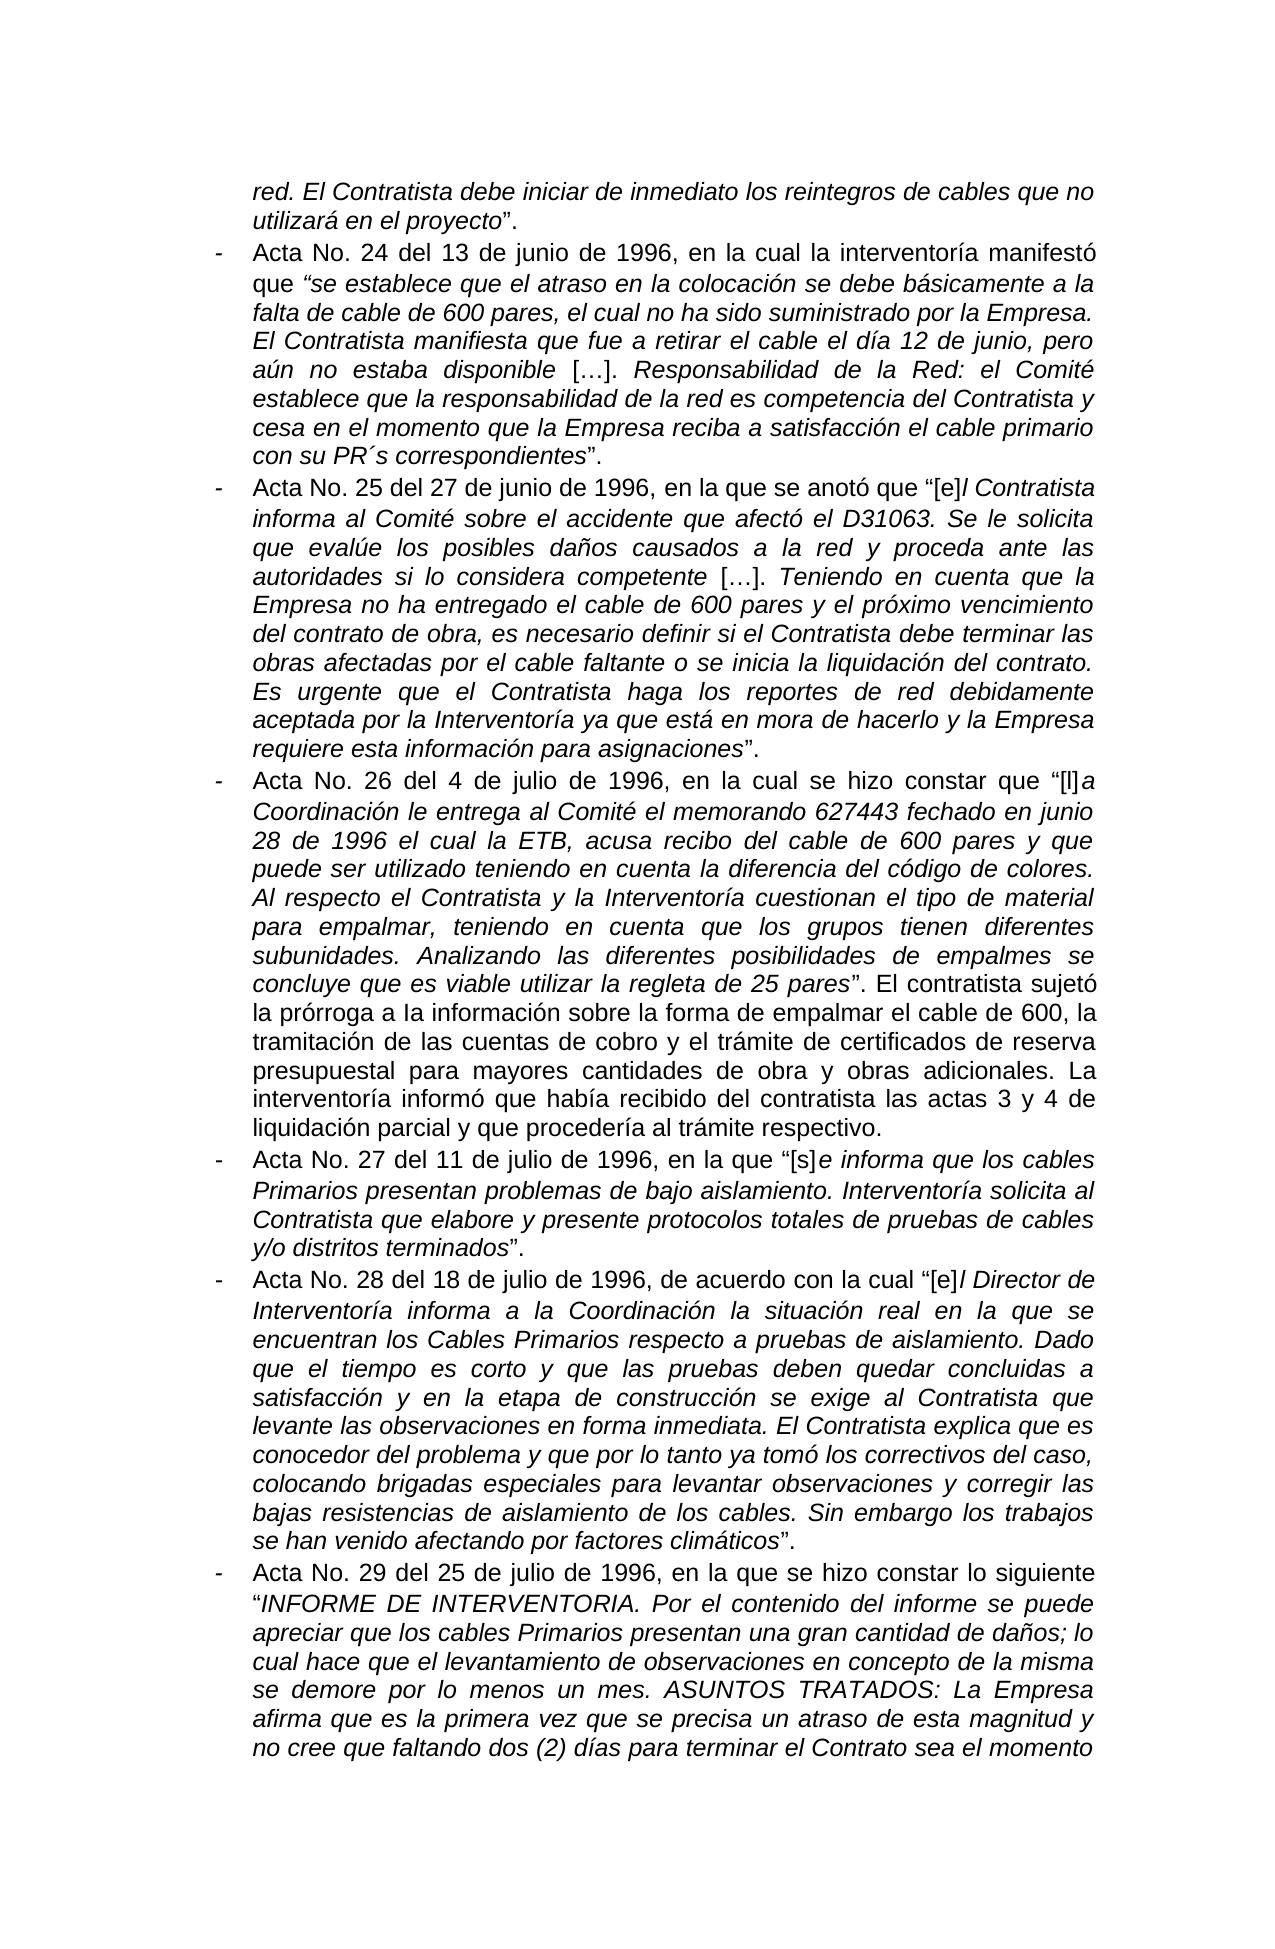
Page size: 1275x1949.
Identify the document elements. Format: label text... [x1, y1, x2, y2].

list Acta No. 28 del 18 de julio de 1996, de acuerdo con la cual “[e]l Director de Interventoría informa a la Coordinación la situación real en la que se encuentran los Cables Primarios respecto a pruebas de aislamiento. Dado que el tiempo es corto y que las pruebas deben quedar concluidas a satisfacción y en la etapa de construcción se exige al Contratista que levante las observaciones en forma inmediata. El Contratista explica que es conocedor del problema y que por lo tanto ya tomó los correctivos del caso, colocando brigadas especiales para levantar observaciones y corregir las bajas resistencias de aislamiento de los cables. Sin embargo los trabajos se han venido afectando por factores climáticos”. [215, 1262, 1098, 1555]
list Acta No. 26 del 4 de julio de 1996, en la cual se hizo constar que “[l]a Coordinación le entrega al Comité el memorando 627443 fechado en junio 28 de 1996 el cual la ETB, acusa recibo del cable de 600 pares y que puede ser utilizado teniendo en cuenta la diferencia del código de colores. Al respecto el Contratista y la Interventoría cuestionan el tipo de material para empalmar, teniendo en cuenta que los grupos tienen diferentes subunidades. Analizando las diferentes posibilidades de empalmes se concluye que es viable utilizar la regleta de 25 pares”. El contratista sujetó la prórroga a Ia información sobre la forma de empalmar el cable de 600, la tramitación de las cuentas de cobro y el trámite de certificados de reserva presupuestal para mayores cantidades de obra y obras adicionales. La interventoría informó que había recibido del contratista las actas 3 y 4 de liquidación parcial y que procedería al trámite respectivo. [215, 763, 1098, 1142]
list Acta No. 27 del 11 de julio de 1996, en la que “[s]e informa que los cables Primarios presentan problemas de bajo aislamiento. Interventoría solicita al Contratista que elabore y presente protocolos totales de pruebas de cables y/o distritos terminados”. [215, 1142, 1098, 1262]
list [215, 1555, 1098, 1762]
list Acta No. 25 del 27 de junio de 1996, en la que se anotó que “[e]l Contratista informa al Comité sobre el accidente que afectó el D31063. Se le solicita que evalúe los posibles daños causados a la red y proceda ante las autoridades si lo considera competente […]. Teniendo en cuenta que la Empresa no ha entregado el cable de 600 pares y el próximo vencimiento del contrato de obra, es necesario definir si el Contratista debe terminar las obras afectadas por el cable faltante o se inicia la liquidación del contrato. Es urgente que el Contratista haga los reportes de red debidamente aceptada por la Interventoría ya que está en mora de hacerlo y la Empresa requiere esta información para asignaciones”. [215, 470, 1098, 763]
list Acta No. 24 del 13 de junio de 1996, en la cual la interventoría manifestó que “se establece que el atraso en la colocación se debe básicamente a la falta de cable de 600 pares, el cual no ha sido suministrado por la Empresa. El Contratista manifiesta que fue a retirar el cable el día 12 de junio, pero aún no estaba disponible […]. Responsabilidad de la Red: el Comité establece que la responsabilidad de la red es competencia del Contratista y cesa en el momento que la Empresa reciba a satisfacción el cable primario con su PR´s correspondientes”. [215, 235, 1098, 470]
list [215, 177, 1098, 235]
